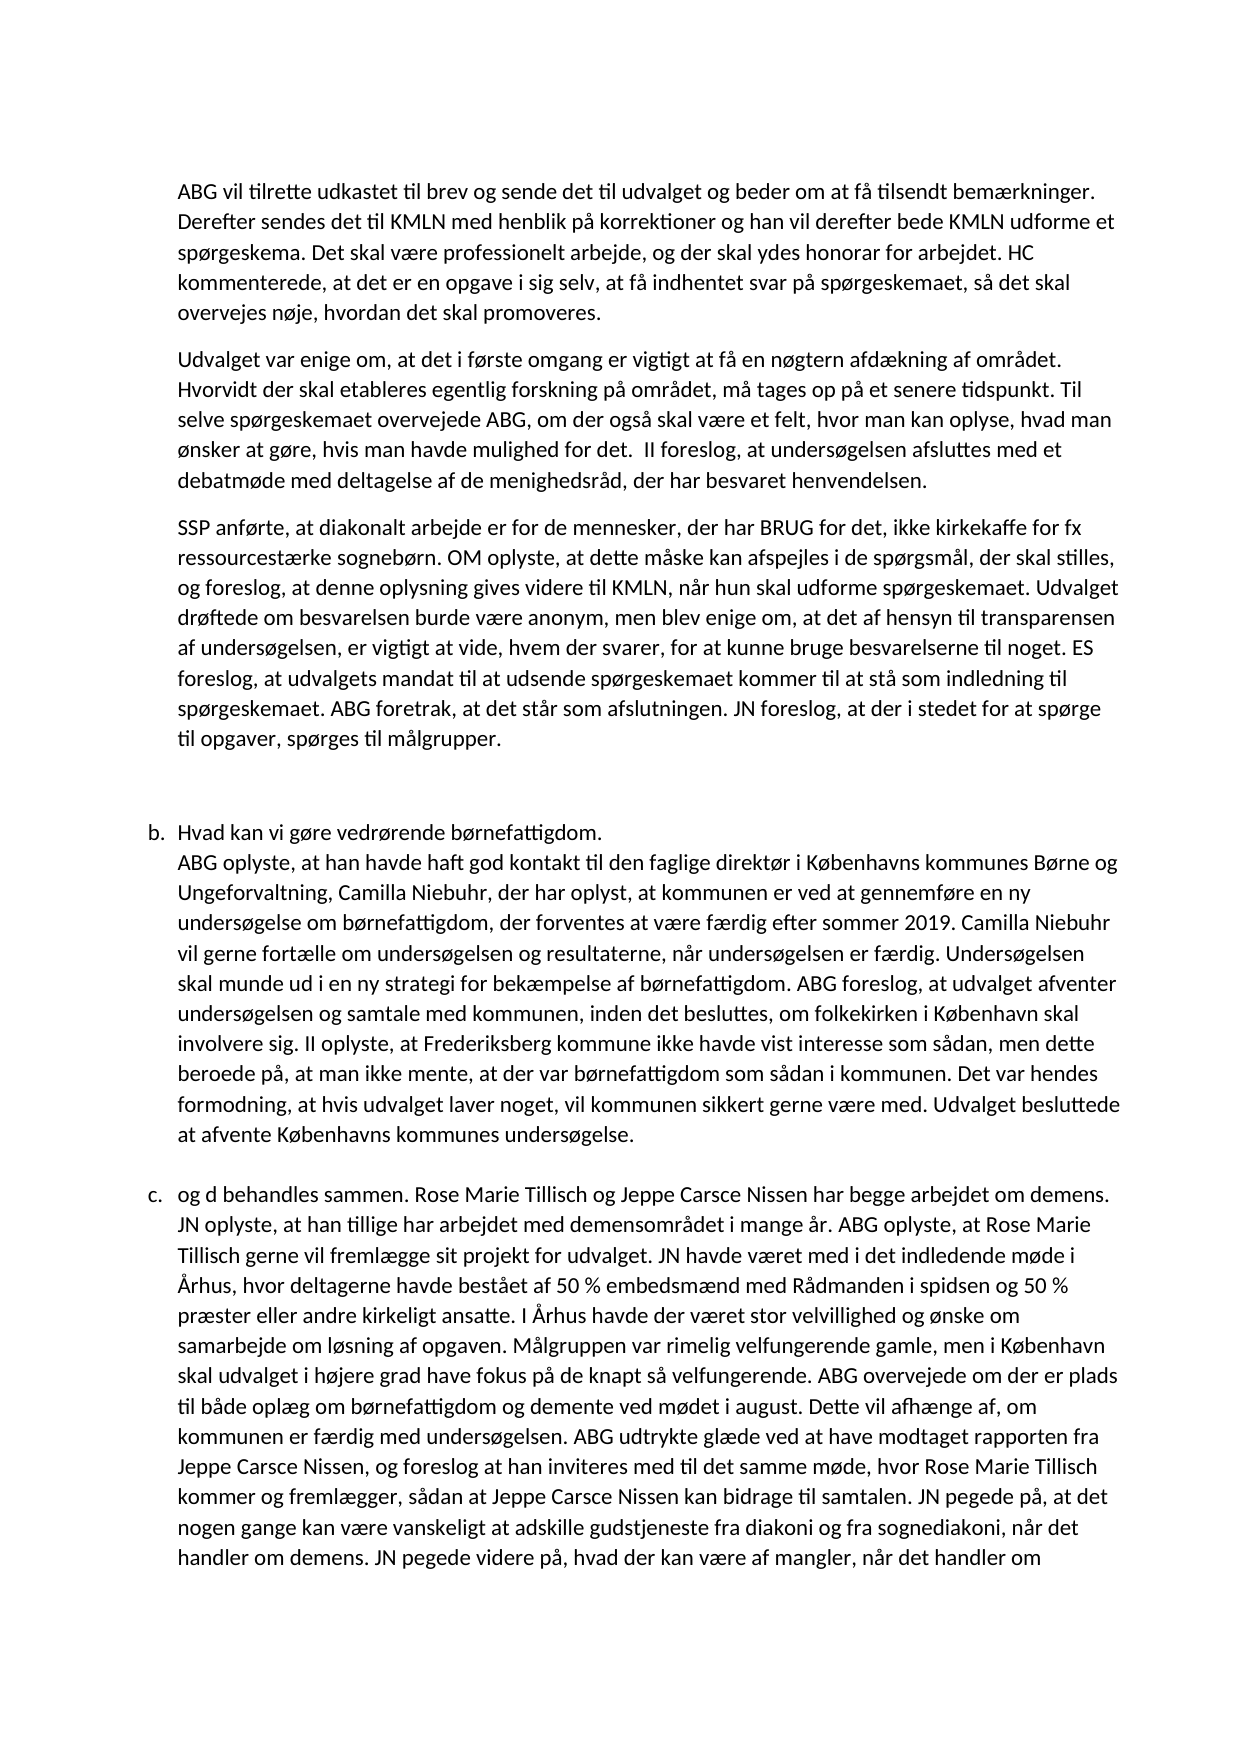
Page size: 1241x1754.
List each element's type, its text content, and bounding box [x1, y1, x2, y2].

text Udvalget var enige om, at det i første omgang er vigtigt at få en nøgtern afdækning af området. Hvorvidt der skal etableres egentlig forskning på området, må tages op på et senere tidspunkt. Til selve spørgeskemaet overvejede ABG, om der også skal være et felt, hvor man kan oplyse, hvad man ønsker at gøre, hvis man havde mulighed for det. II foreslog, at undersøgelsen afsluttes med et debatmøde med deltagelse af de menighedsråd, der har besvaret henvendelsen. [177, 345, 1122, 494]
text SSP anførte, at diakonalt arbejde er for de mennesker, der har BRUG for det, ikke kirkekaffe for fx ressourcestærke sognebørn. OM oplyste, at dette måske kan afspejles i de spørgsmål, der skal stilles, og foreslog, at denne oplysning gives videre til KMLN, når hun skal udforme spørgeskemaet. Udvalget drøftede om besvarelsen burde være anonym, men blev enige om, at det af hensyn til transparensen af undersøgelsen, er vigtigt at vide, hvem der svarer, for at kunne bruge besvarelserne til noget. ES foreslog, at udvalgets mandat til at udsende spørgeskemaet kommer til at stå som indledning til spørgeskemaet. ABG foretrak, at det står som afslutningen. JN foreslog, at der i stedet for at spørge til opgaver, spørges til målgrupper. [177, 513, 1122, 752]
list Hvad kan vi gøre vedrørende børnefattigdom. [148, 818, 1122, 846]
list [148, 1180, 1122, 1571]
list ABG oplyste, at han havde haft god kontakt til den faglige direktør i Københavns kommunes Børne og Ungeforvaltning, Camilla Niebuhr, der har oplyst, at kommunen er ved at gennemføre en ny undersøgelse om børnefattigdom, der forventes at være færdig efter sommer 2019. Camilla Niebuhr vil gerne fortælle om undersøgelsen og resultaterne, når undersøgelsen er færdig. Undersøgelsen skal munde ud i en ny strategi for bekæmpelse af børnefattigdom. ABG foreslog, at udvalget afventer undersøgelsen og samtale med kommunen, inden det besluttes, om folkekirken i København skal involvere sig. II oplyste, at Frederiksberg kommune ikke havde vist interesse som sådan, men dette beroede på, at man ikke mente, at der var børnefattigdom som sådan i kommunen. Det var hendes formodning, at hvis udvalget laver noget, vil kommunen sikkert gerne være med. Udvalget besluttede at afvente Københavns kommunes undersøgelse. [177, 848, 1122, 1148]
text ABG vil tilrette udkastet til brev og sende det til udvalget og beder om at få tilsendt bemærkninger. Derefter sendes det til KMLN med henblik på korrektioner og han vil derefter bede KMLN udforme et spørgeskema. Det skal være professionelt arbejde, og der skal ydes honorar for arbejdet. HC kommenterede, at det er en opgave i sig selv, at få indhentet svar på spørgeskemaet, så det skal overvejes nøje, hvordan det skal promoveres. [177, 177, 1122, 326]
